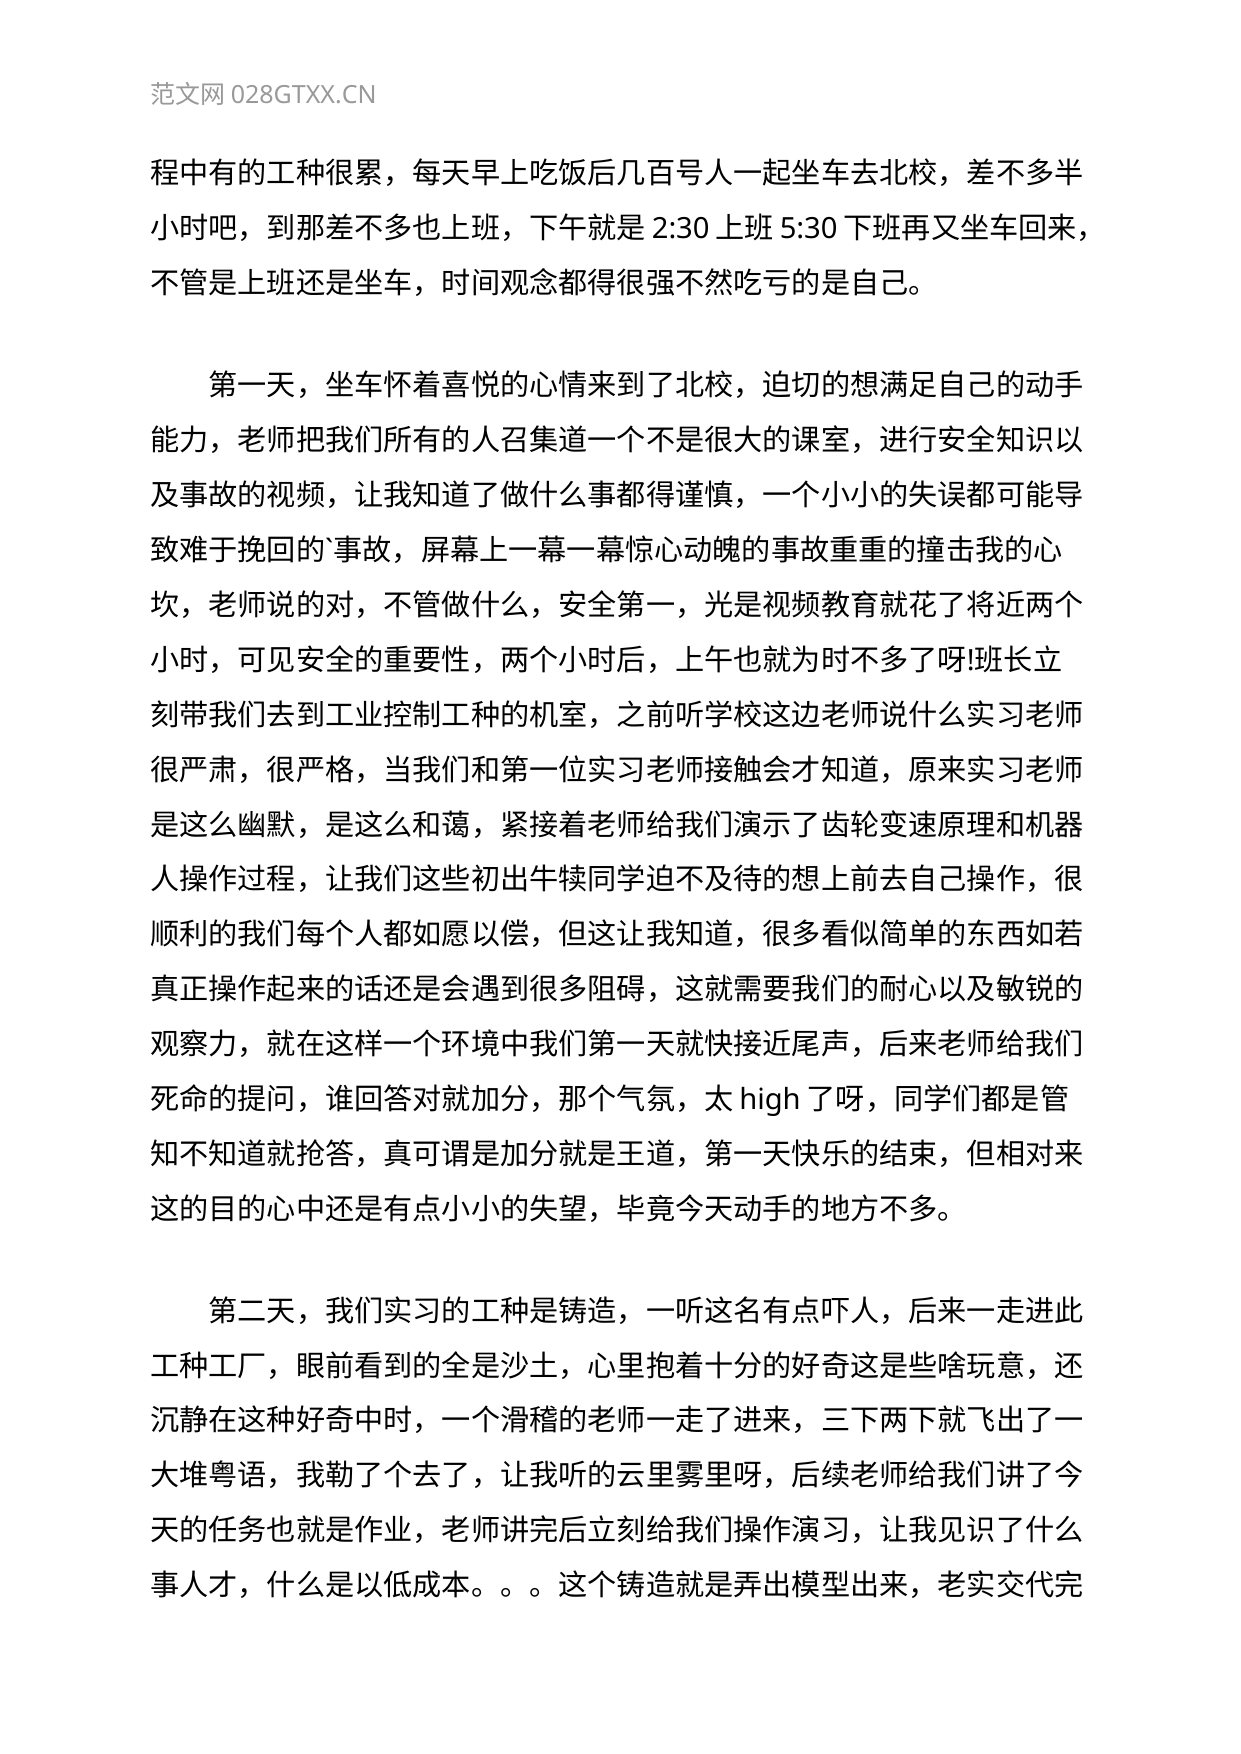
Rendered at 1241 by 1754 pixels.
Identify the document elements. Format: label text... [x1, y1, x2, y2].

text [150, 150, 1090, 302]
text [150, 1287, 1090, 1604]
text 第一天，坐车怀着喜悦的心情来到了北校，迫切的想满足自己的动手能力，老师把我们所有的人召集道一个不是很大的课室，进行安全知识以及事故的视频，让我知道了做什么事都得谨慎，一个小小的失误都可能导致难于挽回的`事故，屏幕上一幕一幕惊心动魄的事故重重的撞击我的心坎，老师说的对，不管做什么，安全第一，光是视频教育就花了将近两个小时，可见安全的重要性，两个小时后，上午也就为时不多了呀!班长立刻带我们去到工业控制工种的机室，之前听学校这边老师说什么实习老师很严肃，很严格，当我们和第一位实习老师接触会才知道，原来实习老师是这么幽默，是这么和蔼，紧接着老师给我们演示了齿轮变速原理和机器人操作过程，让我们这些初出牛犊同学迫不及待的想上前去自己操作，很顺利的我们每个人都如愿以偿，但这让我知道，很多看似简单的东西如若真正操作起来的话还是会遇到很多阻碍，这就需要我们的耐心以及敏锐的观察力，就在这样一个环境中我们第一天就快接近尾声，后来老师给我们死命的提问，谁回答对就加分，那个气氛，太high了呀，同学们都是管知不知道就抢答，真可谓是加分就是王道，第一天快乐的结束，但相对来这的目的心中还是有点小小的失望，毕竟今天动手的地方不多。 [150, 362, 1090, 1228]
